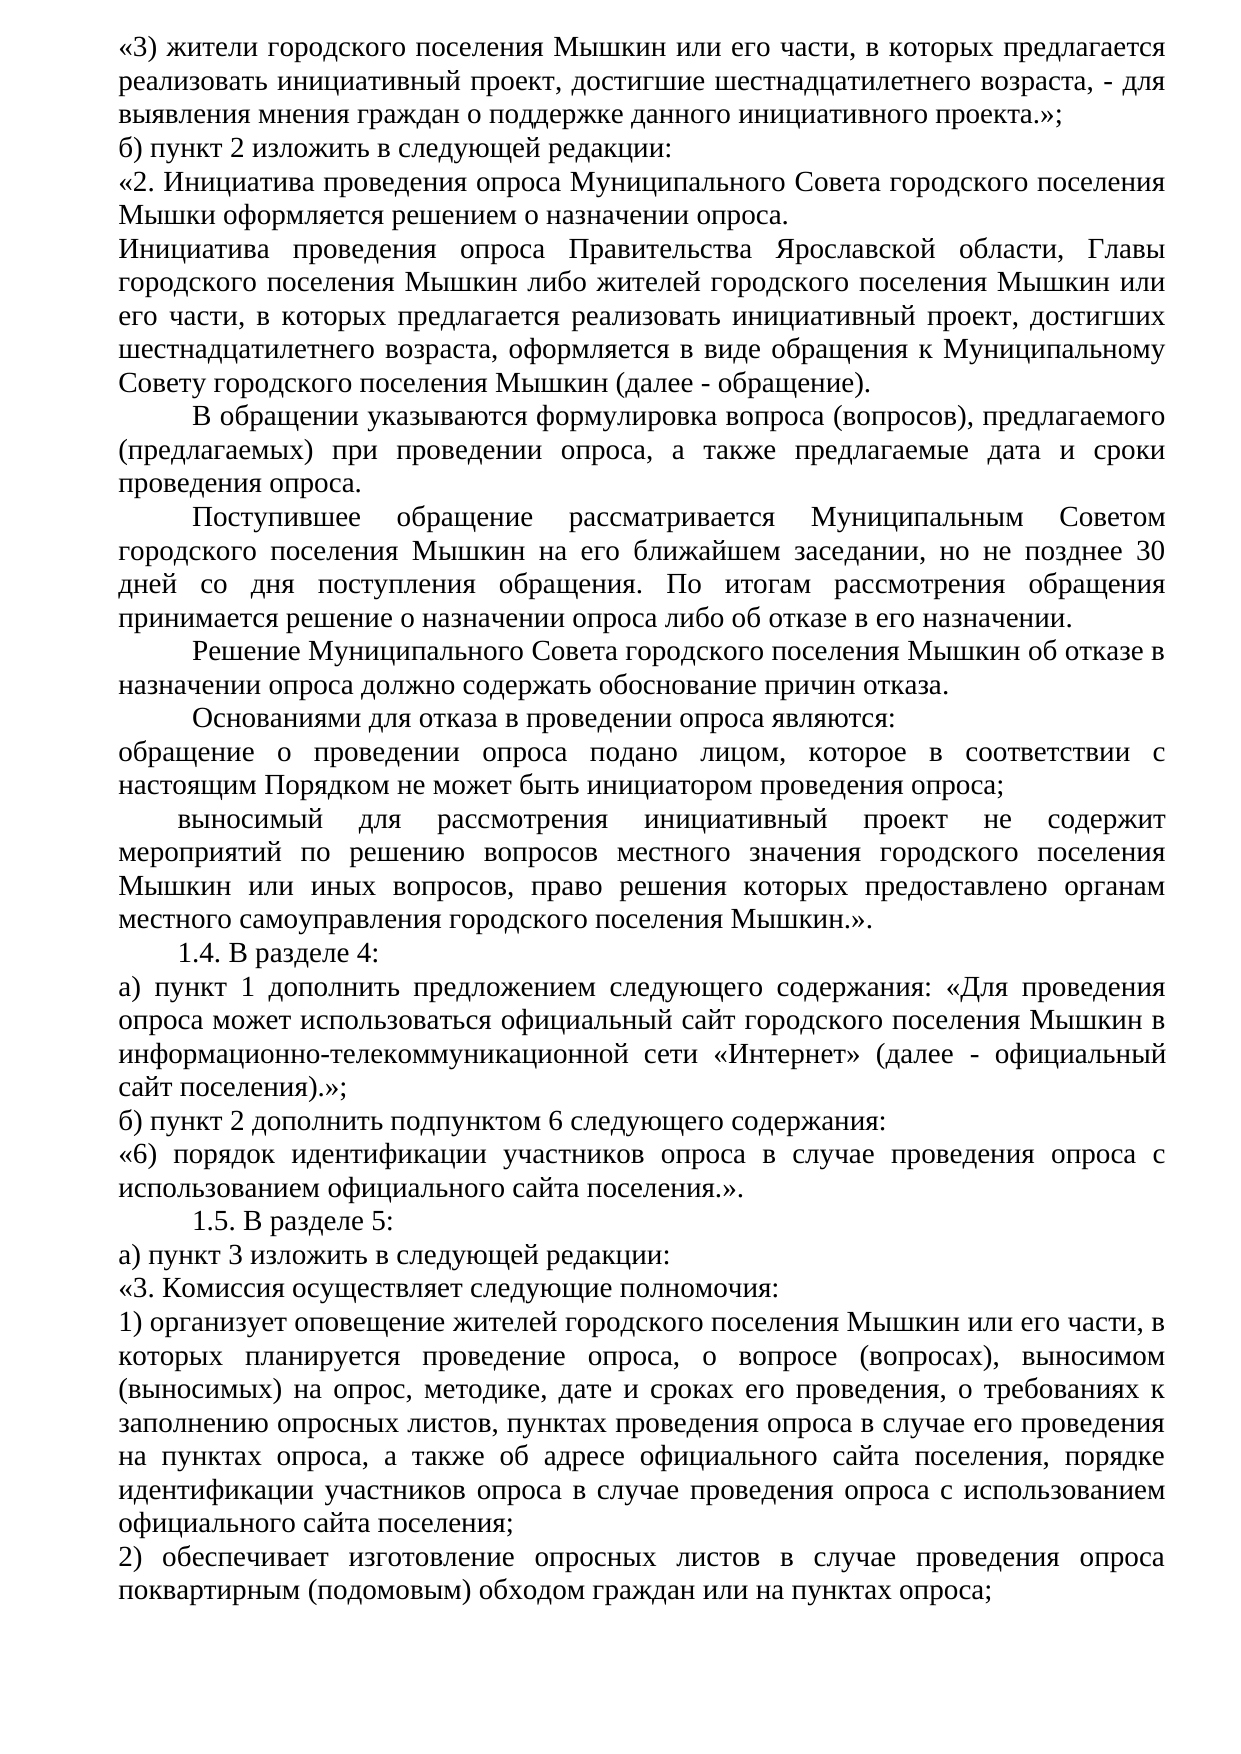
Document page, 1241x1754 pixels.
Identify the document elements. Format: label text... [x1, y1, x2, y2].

text обращение о проведении опроса подано лицом, которое в соответствии с настоящим Порядком не может быть инициатором проведения опроса; [118, 734, 1166, 801]
text В обращении указываются формулировка вопроса (вопросов), предлагаемого (предлагаемых) при проведении опроса, а также предлагаемые дата и сроки проведения опроса. [118, 398, 1166, 499]
text 1.4. В разделе 4: [118, 935, 1166, 969]
text выносимый для рассмотрения инициативный проект не содержит мероприятий по решению вопросов местного значения городского поселения Мышкин или иных вопросов, право решения которых предоставлено органам местного самоуправления городского поселения Мышкин.». [118, 801, 1166, 935]
text б) пункт 2 дополнить подпунктом 6 следующего содержания: [118, 1103, 1166, 1136]
text Основаниями для отказа в проведении опроса являются: [118, 700, 1166, 734]
text «3. Комиссия осуществляет следующие полномочия: [118, 1271, 1166, 1304]
text Поступившее обращение рассматривается Муниципальным Советом городского поселения Мышкин на его ближайшем заседании, но не позднее 30 дней со дня поступления обращения. По итогам рассмотрения обращения принимается решение о назначении опроса либо об отказе в его назначении. [118, 499, 1166, 633]
text б) пункт 2 изложить в следующей редакции: [118, 130, 1166, 164]
text «3) жители городского поселения Мышкин или его части, в которых предлагается реализовать инициативный проект, достигшие шестнадцатилетнего возраста, - для выявления мнения граждан о поддержке данного инициативного проекта.»; [118, 29, 1166, 130]
text «2. Инициатива проведения опроса Муниципального Совета городского поселения Мышки оформляется решением о назначении опроса. [118, 164, 1166, 231]
text 2) обеспечивает изготовление опросных листов в случае проведения опроса поквартирным (подомовым) обходом граждан или на пунктах опроса; [118, 1539, 1166, 1606]
text а) пункт 3 изложить в следующей редакции: [118, 1237, 1166, 1271]
text 1.5. В разделе 5: [118, 1203, 1166, 1237]
text «6) порядок идентификации участников опроса в случае проведения опроса с использованием официального сайта поселения.». [118, 1136, 1166, 1203]
text Решение Муниципального Совета городского поселения Мышкин об отказе в назначении опроса должно содержать обоснование причин отказа. [118, 633, 1166, 700]
text 1) организует оповещение жителей городского поселения Мышкин или его части, в которых планируется проведение опроса, о вопросе (вопросах), выносимом (выносимых) на опрос, методике, дате и сроках его проведения, о требованиях к заполнению опросных листов, пунктах проведения опроса в случае его проведения на пунктах опроса, а также об адресе официального сайта поселения, порядке идентификации участников опроса в случае проведения опроса с использованием официального сайта поселения; [118, 1304, 1166, 1539]
text Инициатива проведения опроса Правительства Ярославской области, Главы городского поселения Мышкин либо жителей городского поселения Мышкин или его части, в которых предлагается реализовать инициативный проект, достигших шестнадцатилетнего возраста, оформляется в виде обращения к Муниципальному Совету городского поселения Мышкин (далее - обращение). [118, 231, 1166, 398]
text а) пункт 1 дополнить предложением следующего содержания: «Для проведения опроса может использоваться официальный сайт городского поселения Мышкин в информационно-телекоммуникационной сети «Интернет» (далее - официальный сайт поселения).»; [118, 969, 1166, 1103]
